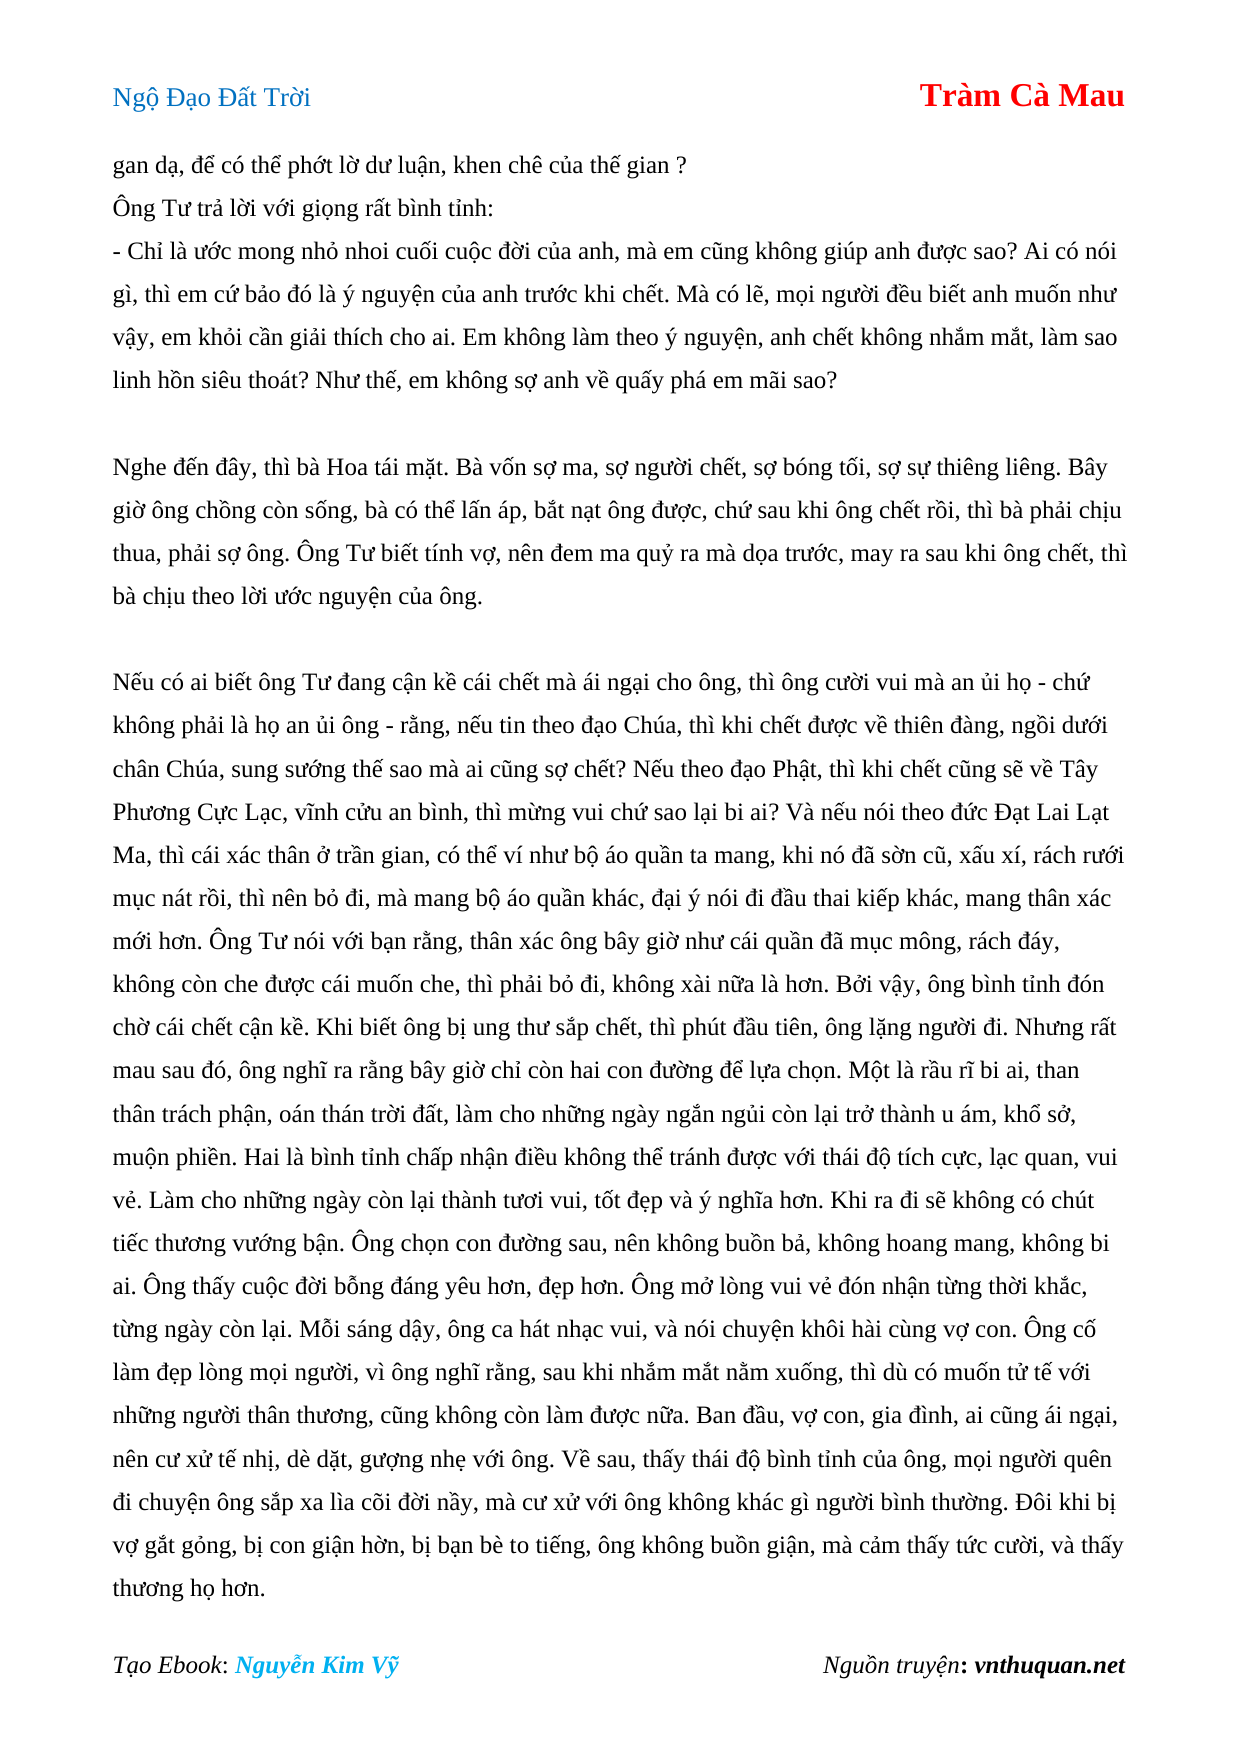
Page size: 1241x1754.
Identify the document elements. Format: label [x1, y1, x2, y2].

text [112, 150, 1128, 1602]
